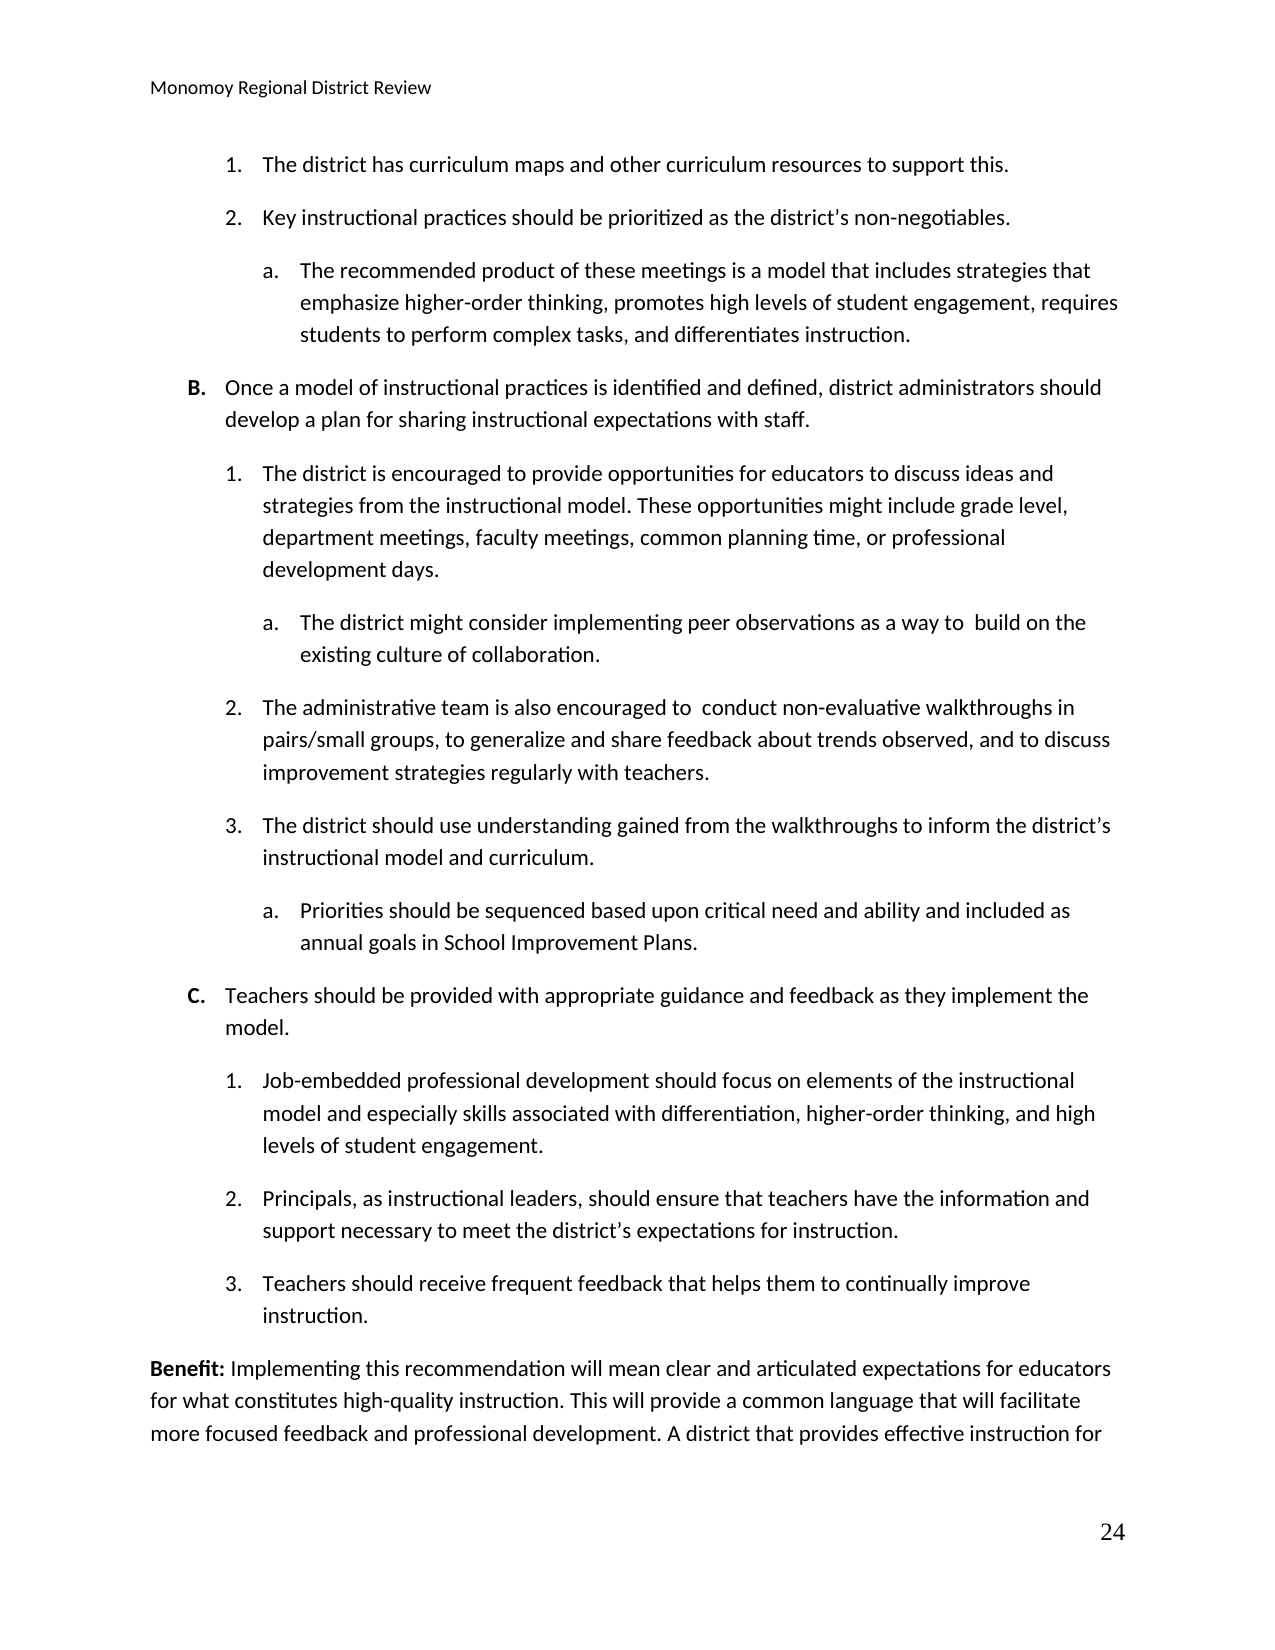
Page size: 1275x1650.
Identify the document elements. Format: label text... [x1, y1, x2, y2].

text 1. Job-embedded professional development should focus on elements of the instructional model and especially skills associated with differentiation, higher-order thinking, and high levels of student engagement. [150, 1066, 1125, 1159]
text 2. The administrative team is also encouraged to conduct non-evaluative walkthroughs in pairs/small groups, to generalize and share feedback about trends observed, and to discuss improvement strategies regularly with teachers. [150, 693, 1125, 786]
text 1. The district has curriculum maps and other curriculum resources to support this. [187, 150, 1125, 178]
text a. The district might consider implementing peer observations as a way to build on the existing culture of collaboration. [150, 608, 1125, 668]
text a. The recommended product of these meetings is a model that includes strategies that emphasize higher-order thinking, promotes high levels of student engagement, requires students to perform complex tasks, and differentiates instruction. [187, 256, 1125, 348]
text 1. The district is encouraged to provide opportunities for educators to discuss ideas and strategies from the instructional model. These opportunities might include grade level, department meetings, faculty meetings, common planning time, or professional development days. [150, 459, 1125, 583]
text B. Once a model of instructional practices is identified and defined, district administrators should develop a plan for sharing instructional expectations with staff. [150, 373, 1125, 434]
text C. Teachers should be provided with appropriate guidance and feedback as they implement the model. [150, 981, 1125, 1041]
text a. Priorities should be sequenced based upon critical need and ability and included as annual goals in School Improvement Plans. [187, 896, 1125, 956]
text 2. Principals, as instructional leaders, should ensure that teachers have the information and support necessary to meet the district’s expectations for instruction. [150, 1184, 1125, 1244]
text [150, 1354, 1125, 1447]
text 3. Teachers should receive frequent feedback that helps them to continually improve instruction. [150, 1269, 1125, 1329]
text 2. Key instructional practices should be prioritized as the district’s non-negotiables. [187, 203, 1125, 231]
text 3. The district should use understanding gained from the walkthroughs to inform the district’s instructional model and curriculum. [187, 811, 1125, 871]
